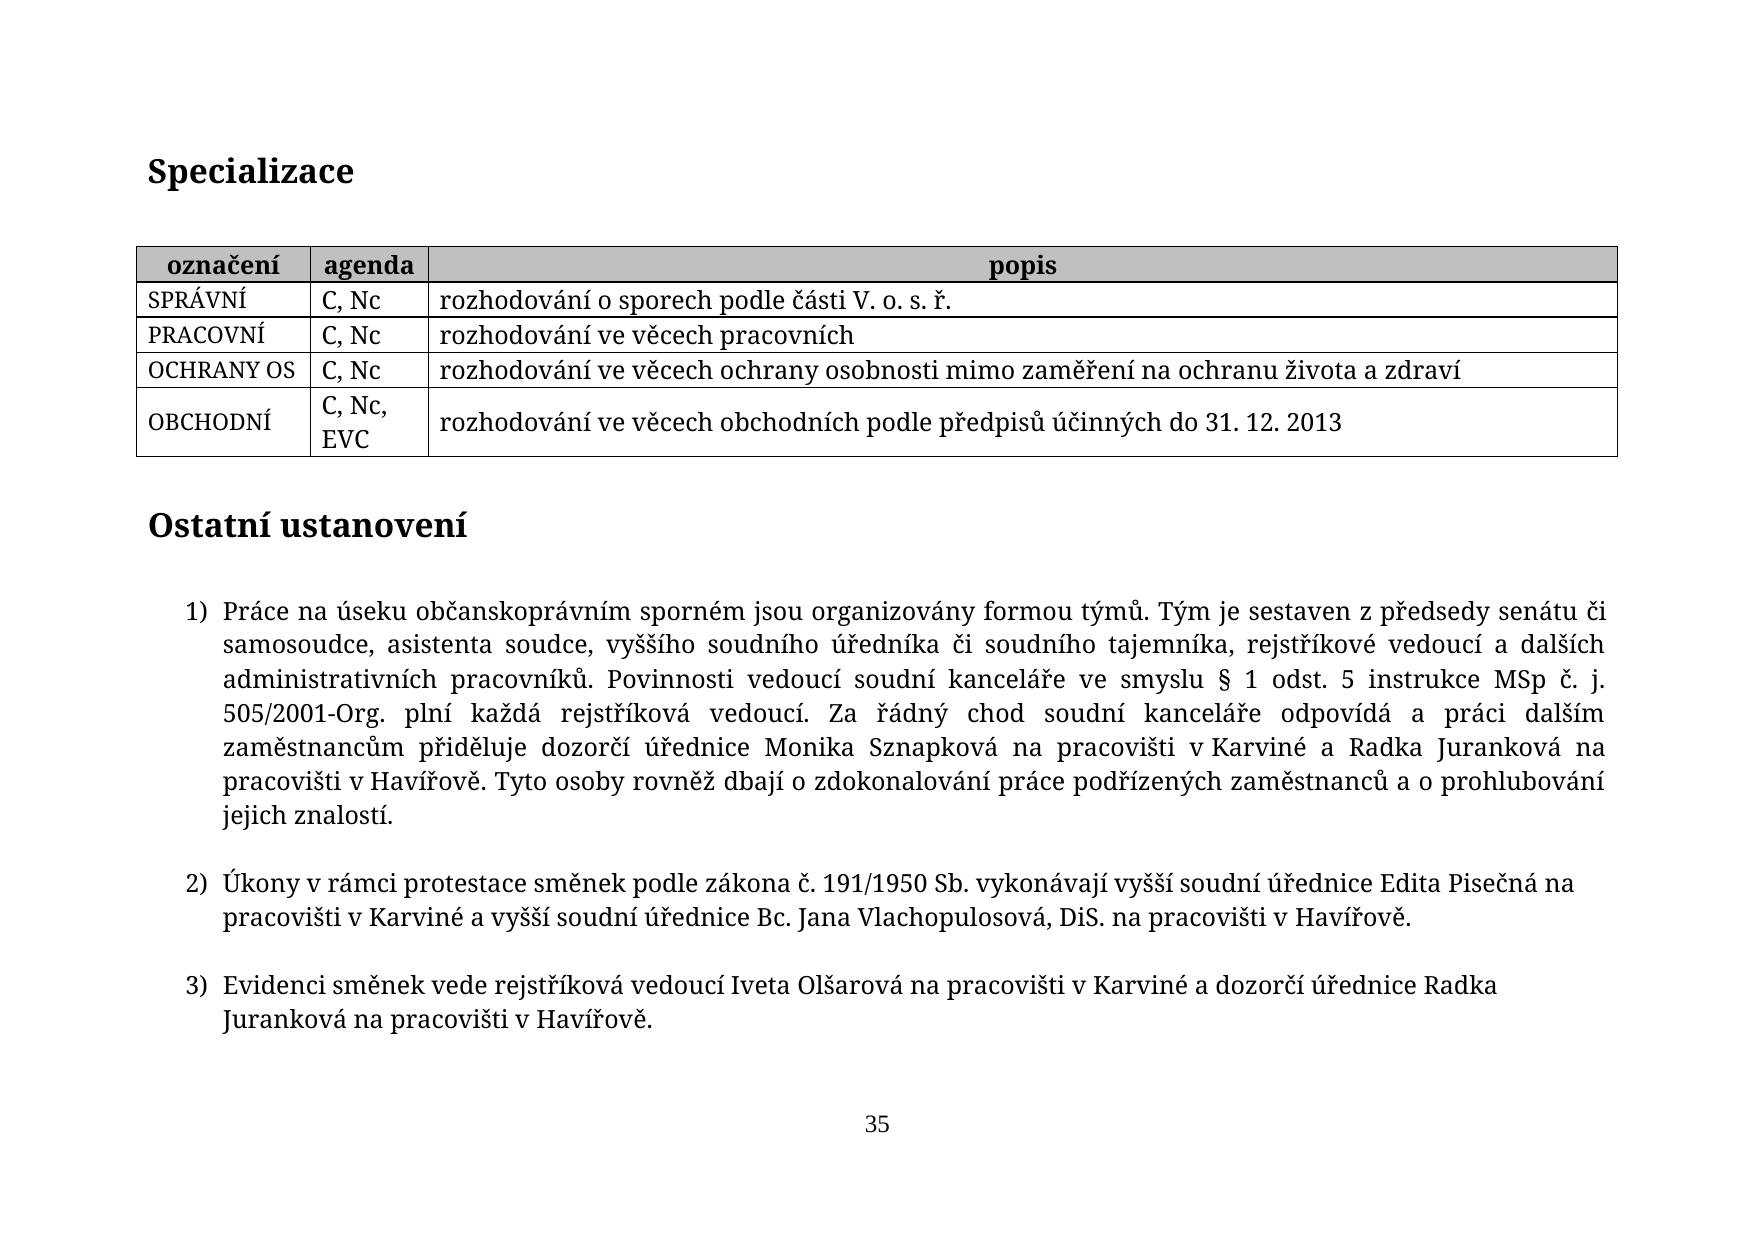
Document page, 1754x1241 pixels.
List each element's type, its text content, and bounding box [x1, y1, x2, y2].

table_cell rozhodování o sporech podle části V. o. s. ř. [429, 283, 1617, 316]
list Evidenci směnek vede rejstříková vedoucí Iveta Olšarová na pracovišti v Karviné a dozorčí úřednice Radka Juranková na pracovišti v Havířově. [185, 968, 1606, 1036]
table_cell rozhodování ve věcech obchodních podle předpisů účinných do 31. 12. 2013 [429, 388, 1617, 456]
table_header popis [429, 247, 1617, 281]
table_header agenda [311, 247, 428, 281]
table_header označení [137, 247, 310, 281]
table_cell C, Nc [311, 318, 428, 352]
table_cell PRACOVNÍ [137, 318, 310, 352]
table_cell rozhodování ve věcech ochrany osobnosti mimo zaměření na ochranu života a zdraví [429, 353, 1617, 387]
table_cell C, Nc, EVC [311, 388, 428, 456]
table_cell rozhodování ve věcech pracovních [429, 318, 1617, 352]
list Práce na úseku občanskoprávním sporném jsou organizovány formou týmů. Tým je sestaven z předsedy senátu či samosoudce, asistenta soudce, vyššího soudního úředníka či soudního tajemníka, rejstříkové vedoucí a dalších administrativních pracovníků. Povinnosti vedoucí soudní kanceláře ve smyslu § 1 odst. 5 instrukce MSp č. j. 505/2001-Org. plní každá rejstříková vedoucí. Za řádný chod soudní kanceláře odpovídá a práci dalším zaměstnancům přiděluje dozorčí úřednice Monika Sznapková na pracovišti v Karviné a Radka Juranková na pracovišti v Havířově. Tyto osoby rovněž dbají o zdokonalování práce podřízených zaměstnanců a o prohlubování jejich znalostí. [185, 593, 1606, 832]
list Úkony v rámci protestace směnek podle zákona č. 191/1950 Sb. vykonávají vyšší soudní úřednice Edita Pisečná na pracovišti v Karviné a vyšší soudní úřednice Bc. Jana Vlachopulosová, DiS. na pracovišti v Havířově. [185, 866, 1606, 934]
table_cell SPRÁVNÍ [137, 283, 310, 316]
text Specializace [148, 148, 1606, 193]
text Ostatní ustanovení [148, 502, 1606, 548]
table_cell C, Nc [311, 283, 428, 316]
table_cell C, Nc [311, 353, 428, 387]
table_cell OCHRANY OS [137, 353, 310, 387]
table_cell OBCHODNÍ [137, 388, 310, 456]
